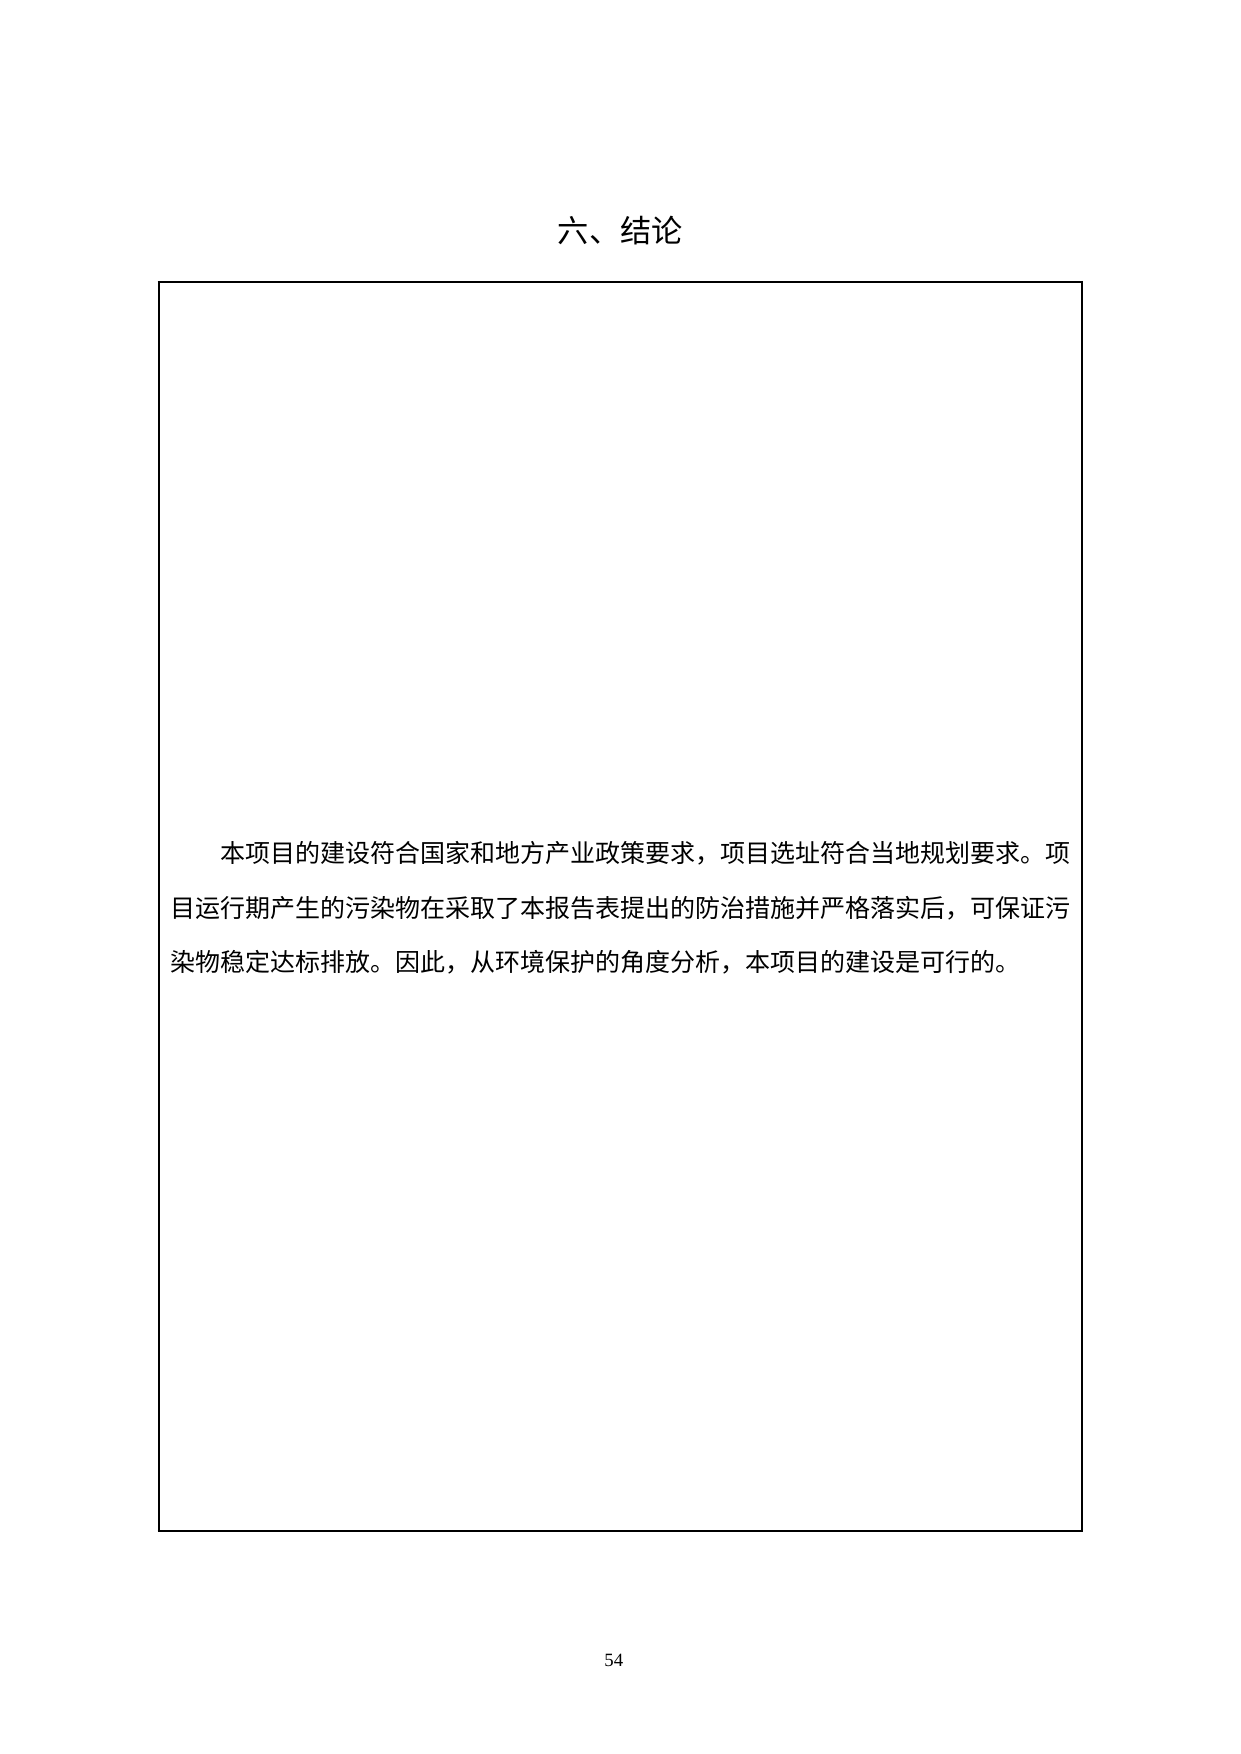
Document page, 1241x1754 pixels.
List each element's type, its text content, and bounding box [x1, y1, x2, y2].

table_header 本项目的建设符合国家和地方产业政策要求，项目选址符合当地规划要求。项目运行期产生的污染物在采取了本报告表提出的防治措施并严格落实后，可保证污染物稳定达标排放。因此，从环境保护的角度分析，本项目的建设是可行的。 [160, 283, 1081, 1530]
text 六、结论 [159, 206, 1081, 252]
